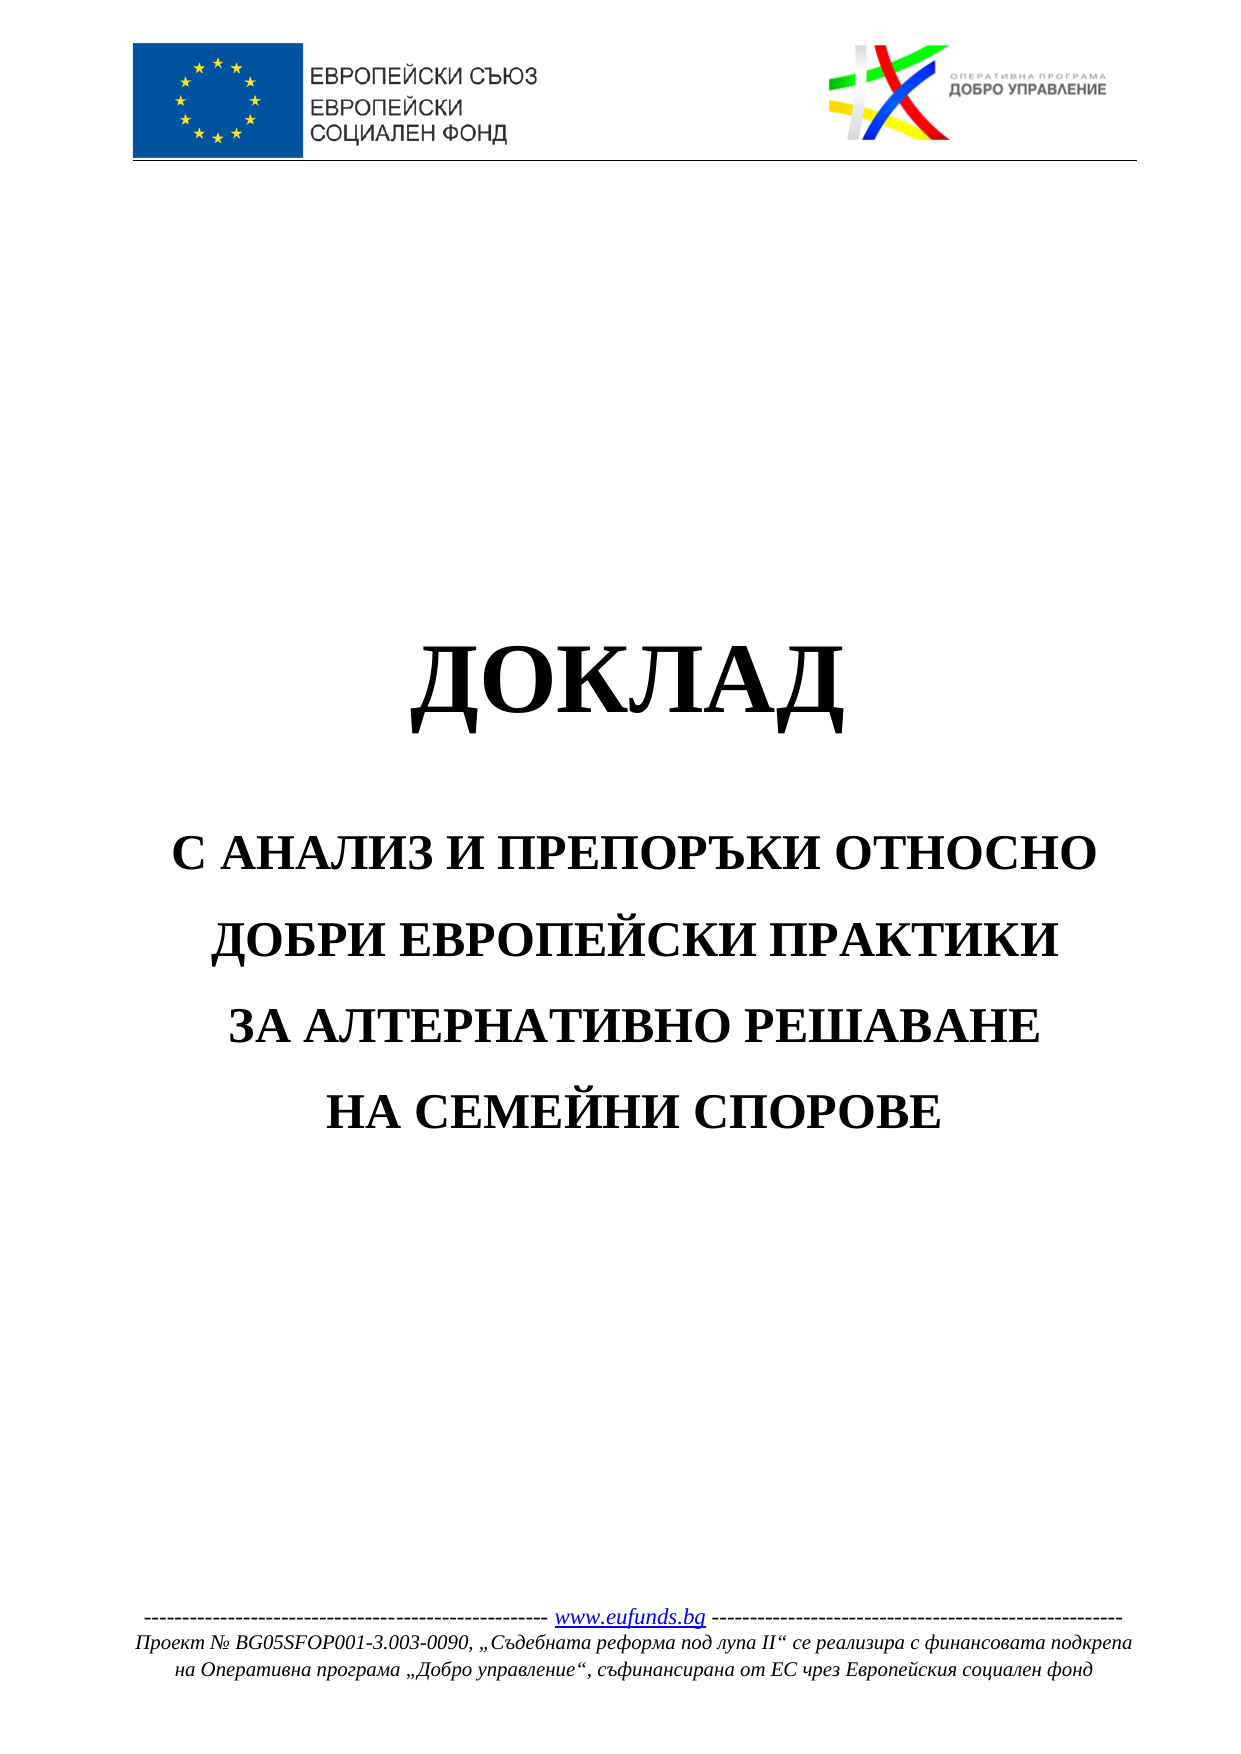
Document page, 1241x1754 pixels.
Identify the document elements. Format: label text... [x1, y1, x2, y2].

text ДОБРИ ЕВРОПЕЙСКИ ПРАКТИКИ [133, 909, 1137, 967]
text НА СЕМЕЙНИ СПОРОВЕ [133, 1082, 1137, 1139]
picture [132, 43, 537, 158]
text ЗА АЛТЕРНАТИВНО РЕШАВАНЕ [133, 996, 1137, 1053]
picture [805, 29, 1137, 158]
text ДОКЛАД [133, 619, 1122, 734]
text С АНАЛИЗ И ПРЕПОРЪКИ ОТНОСНО [133, 823, 1137, 881]
